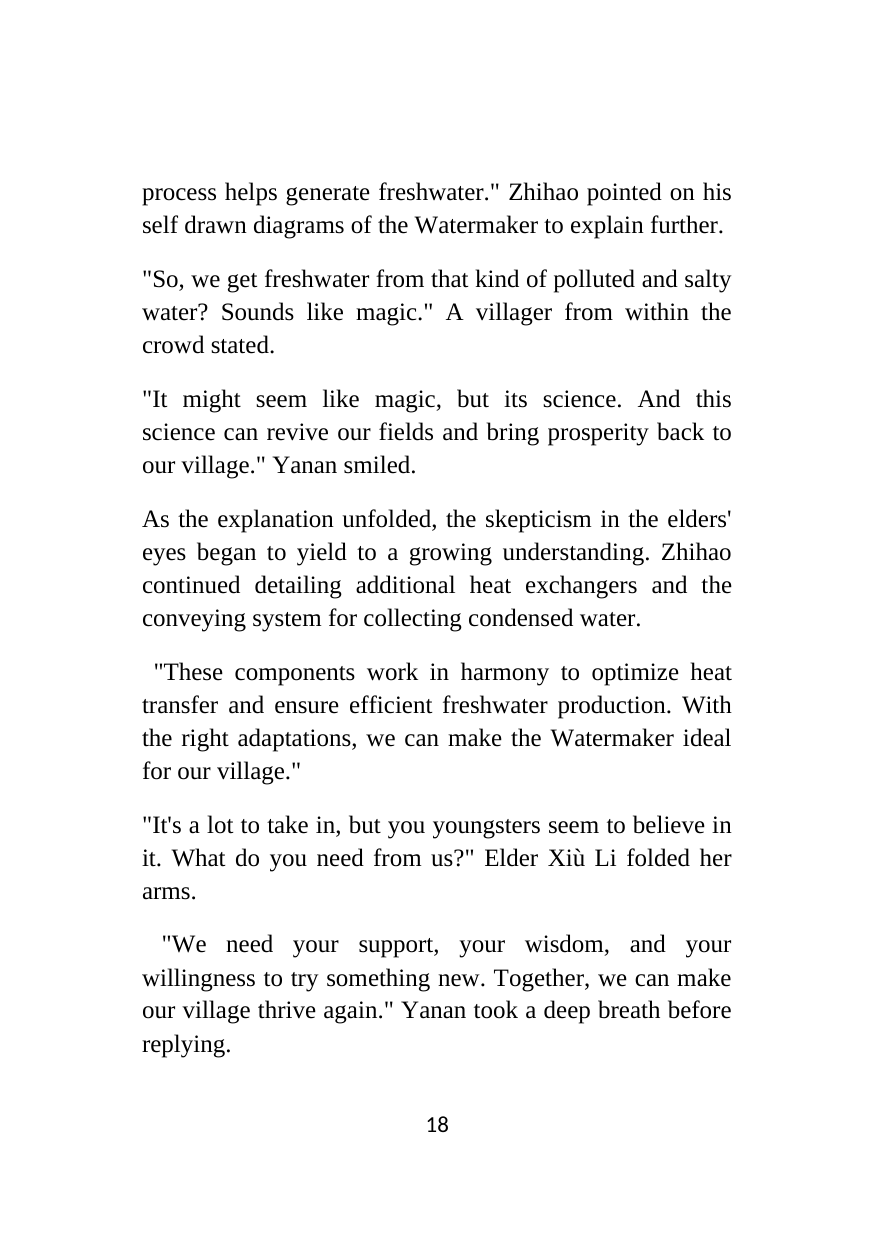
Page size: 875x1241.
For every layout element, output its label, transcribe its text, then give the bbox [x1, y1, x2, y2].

text "These components work in harmony to optimize heat transfer and ensure efficient freshwater production. With the right adaptations, we can make the Watermaker ideal for our village." [142, 657, 732, 784]
text As the explanation unfolded, the skepticism in the elders' eyes began to yield to a growing understanding. Zhihao continued detailing additional heat exchangers and the conveying system for collecting condensed water. [142, 504, 732, 632]
text "It might seem like magic, but its science. And this science can revive our fields and bring prosperity back to our village." Yanan smiled. [142, 384, 732, 479]
text "We need your support, your wisdom, and your willingness to try something new. Together, we can make our village thrive again." Yanan took a deep breath before replying. [142, 929, 732, 1057]
text "It's a lot to take in, but you youngsters seem to believe in it. What do you need from us?" Elder Xiù Li folded her arms. [142, 810, 732, 904]
text "So, we get freshwater from that kind of polluted and salty water? Sounds like magic." A villager from within the crowd stated. [142, 264, 732, 359]
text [142, 177, 732, 239]
